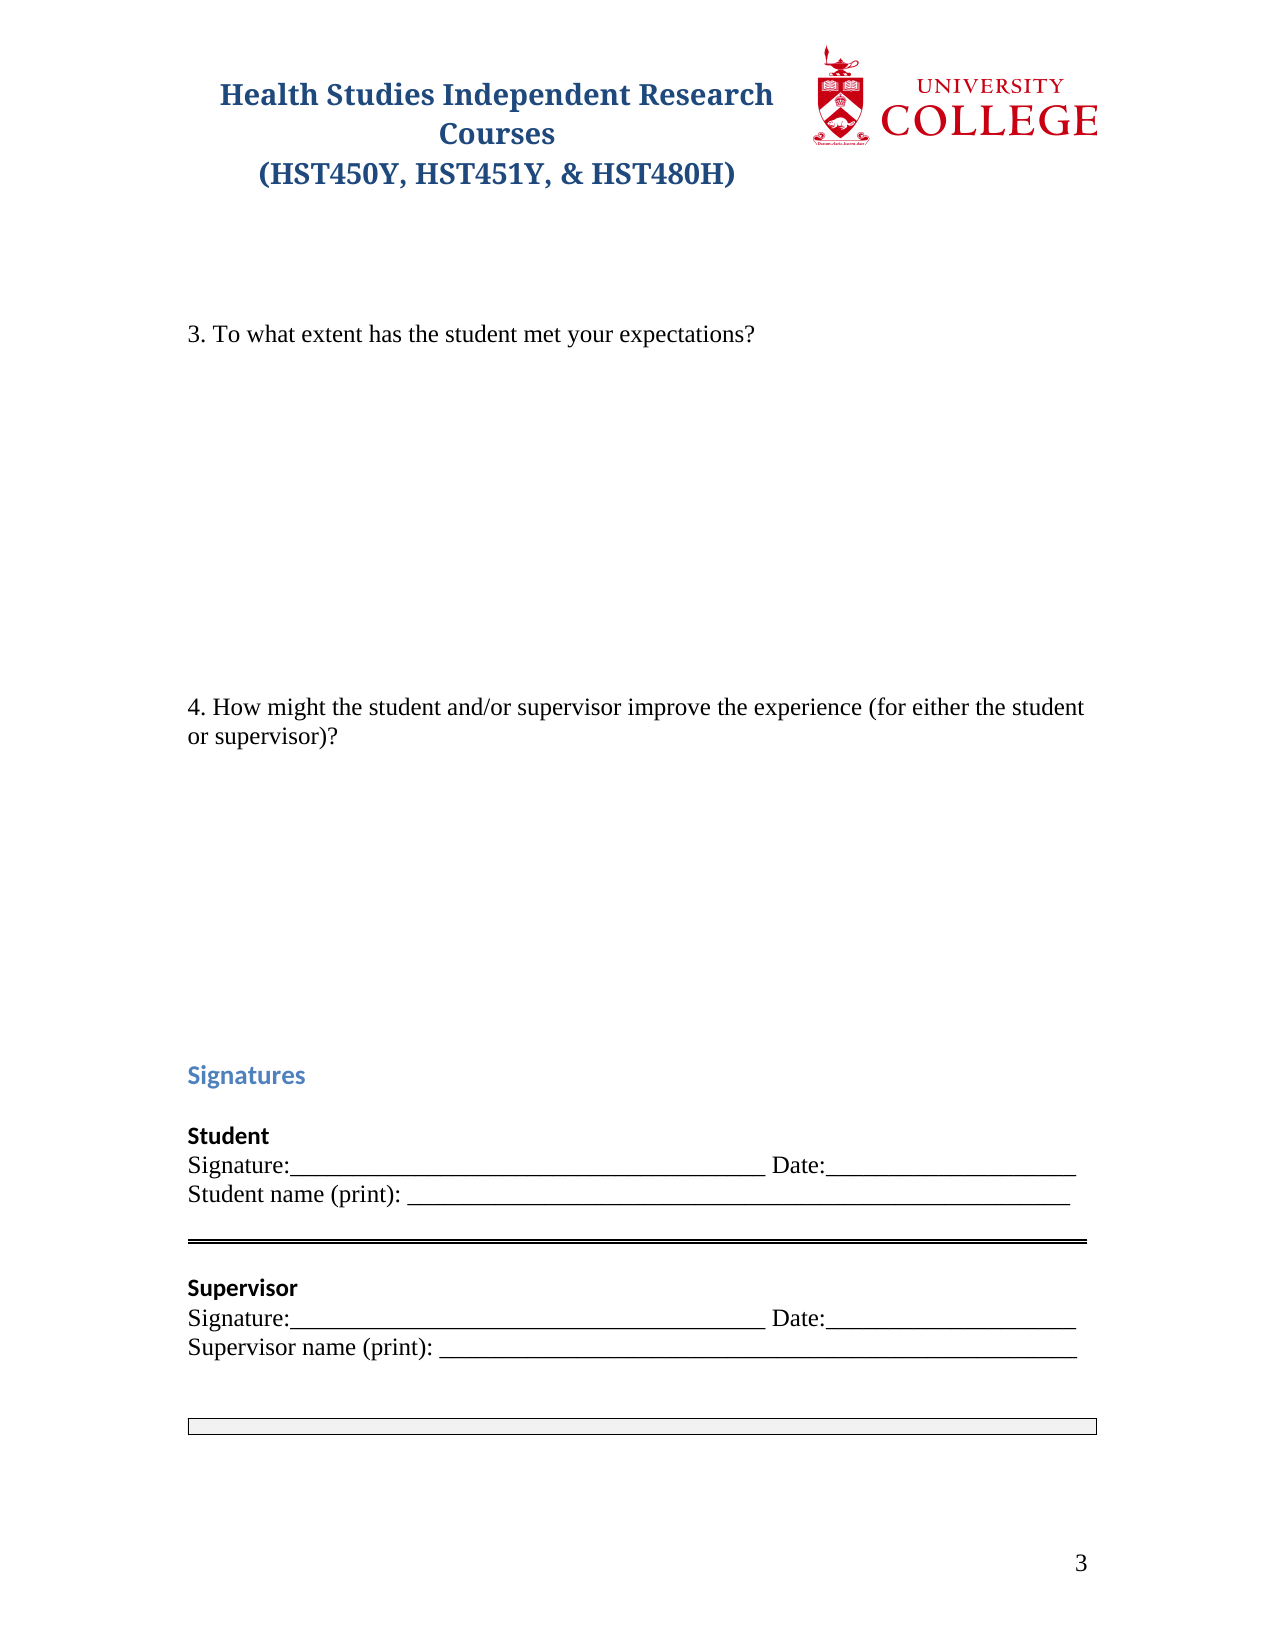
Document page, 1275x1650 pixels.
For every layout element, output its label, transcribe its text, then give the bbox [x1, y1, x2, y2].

text 3. To what extent has the student met your expectations? [187, 319, 1087, 347]
picture [812, 44, 1097, 145]
text Signature:______________________________________ Date:____________________ [187, 1151, 1087, 1179]
text Student [187, 1120, 1087, 1151]
text Supervisor [187, 1272, 1087, 1303]
text Supervisor name (print): ___________________________________________________ [187, 1332, 1087, 1360]
text 4. How might the student and/or supervisor improve the experience (for either the student or supervisor)? [187, 692, 1087, 750]
text Signature:______________________________________ Date:____________________ [187, 1303, 1087, 1332]
text Student name (print): _____________________________________________________ [187, 1179, 1087, 1208]
subtitle Signatures [187, 1058, 1087, 1091]
